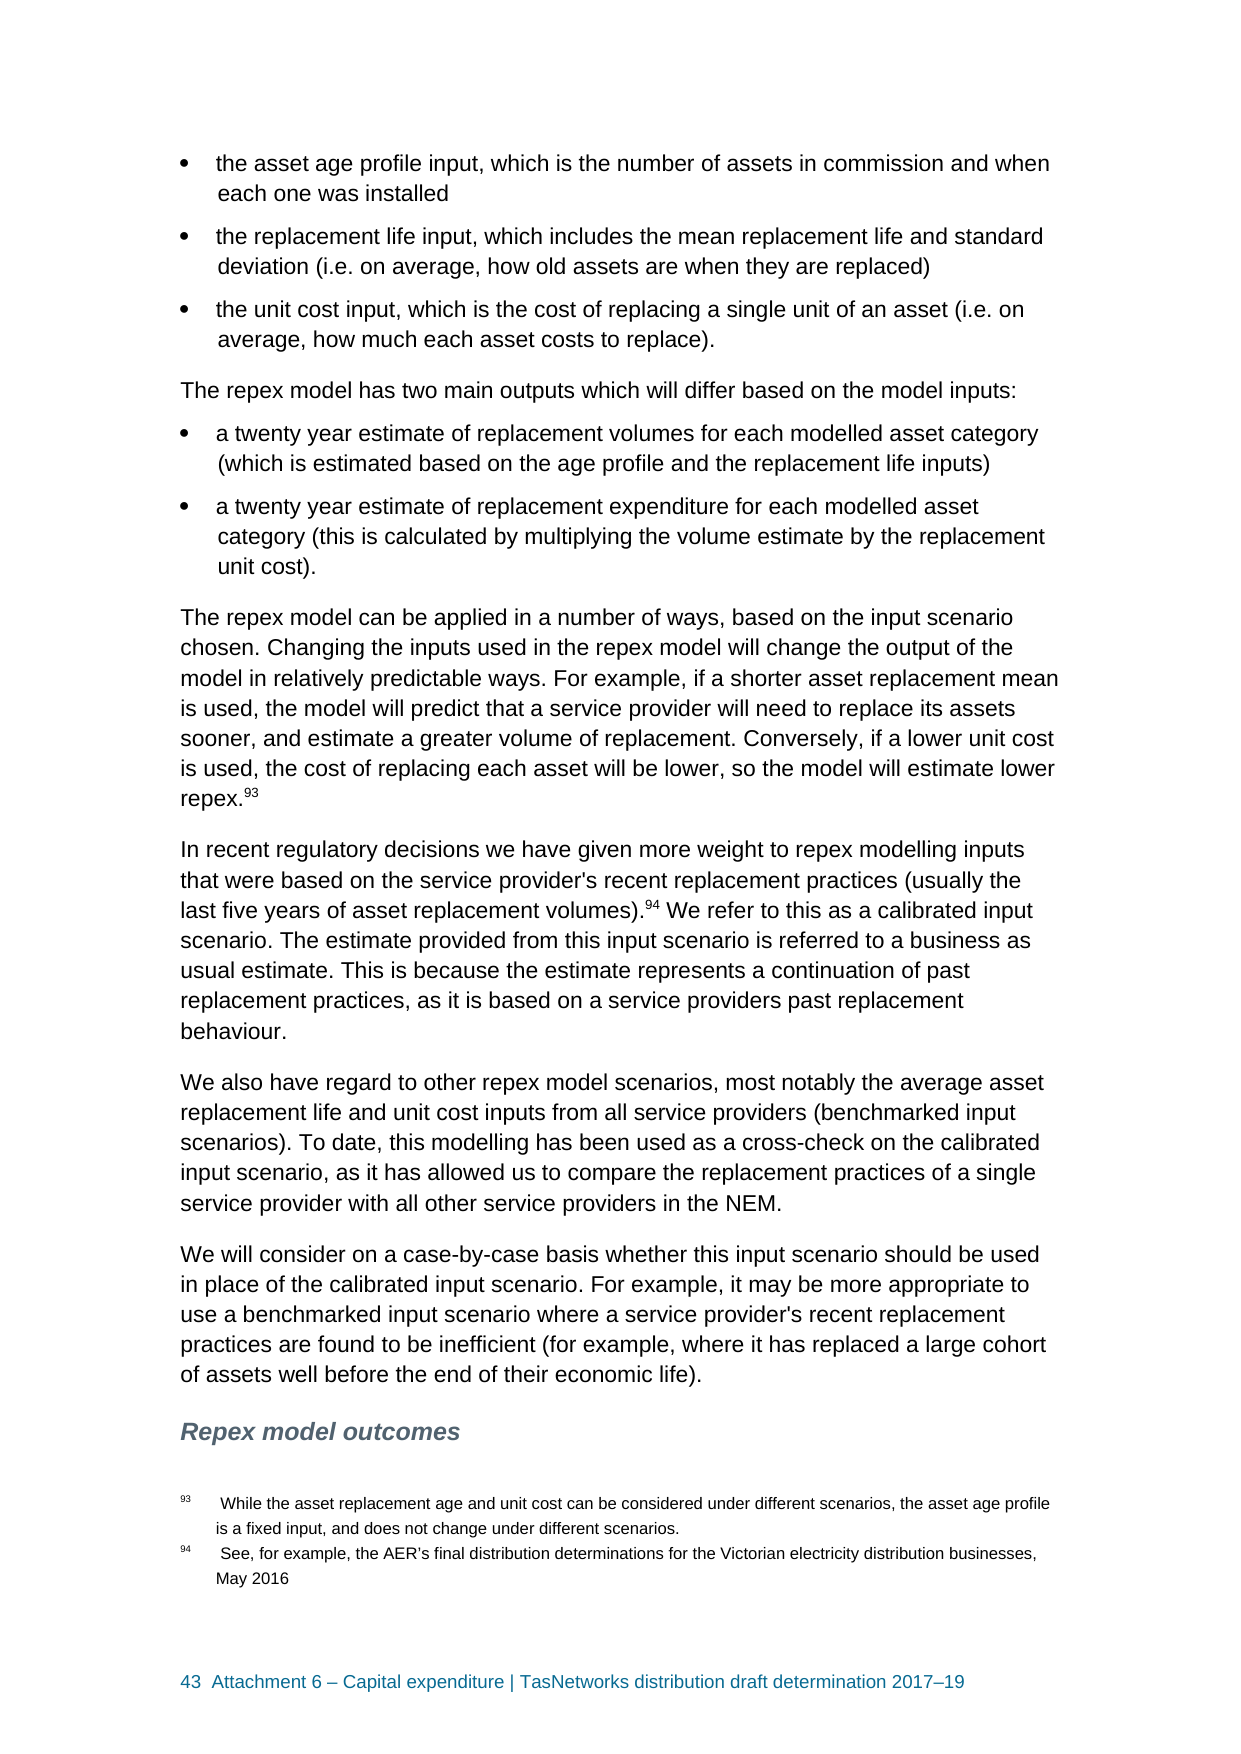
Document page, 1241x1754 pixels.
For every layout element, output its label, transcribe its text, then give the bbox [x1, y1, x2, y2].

picture [816, 1678, 820, 1688]
list the replacement life input, which includes the mean replacement life and standard deviation (i.e. on average, how old assets are when they are replaced) [180, 223, 1063, 279]
list the unit cost input, which is the cost of replacing a single unit of an asset (i.e. on average, how much each asset costs to replace). [180, 296, 1063, 352]
picture [291, 1678, 295, 1688]
text The repex model has two main outputs which will differ based on the model inputs: [180, 377, 1063, 403]
list a twenty year estimate of replacement volumes for each modelled asset category (which is estimated based on the age profile and the replacement life inputs) [180, 420, 1063, 476]
subtitle Repex model outcomes [180, 1417, 1063, 1445]
list a twenty year estimate of replacement expenditure for each modelled asset category (this is calculated by multiplying the volume estimate by the replacement unit cost). [180, 493, 1063, 579]
text In recent regulatory decisions we have given more weight to repex modelling inputs that were based on the service provider's recent replacement practices (usually the last five years of asset replacement volumes). We refer to this as a calibrated input scenario. The estimate provided from this input scenario is referred to a business as usual estimate. This is because the estimate represents a continuation of past replacement practices, as it is based on a service providers past replacement behaviour. [180, 836, 1063, 1044]
list the asset age profile input, which is the number of assets in commission and when each one was installed [180, 150, 1063, 207]
text The repex model can be applied in a number of ways, based on the input scenario chosen. Changing the inputs used in the repex model will change the output of the model in relatively predictable ways. For example, if a shorter asset replacement mean is used, the model will predict that a service provider will need to replace its assets sooner, and estimate a greater volume of replacement. Conversely, if a lower unit cost is used, the cost of replacing each asset will be lower, so the model will estimate lower repex. [180, 604, 1063, 812]
text We also have regard to other repex model scenarios, most notably the average asset replacement life and unit cost inputs from all service providers (benchmarked input scenarios). To date, this modelling has been used as a cross-check on the calibrated input scenario, as it has allowed us to compare the replacement practices of a single service provider with all other service providers in the NEM. [180, 1069, 1063, 1216]
text We will consider on a case-by-case basis whether this input scenario should be used in place of the calibrated input scenario. For example, it may be more appropriate to use a benchmarked input scenario where a service provider's recent replacement practices are found to be inefficient (for example, where it has replaced a large cohort of assets well before the end of their economic life). [180, 1241, 1063, 1388]
